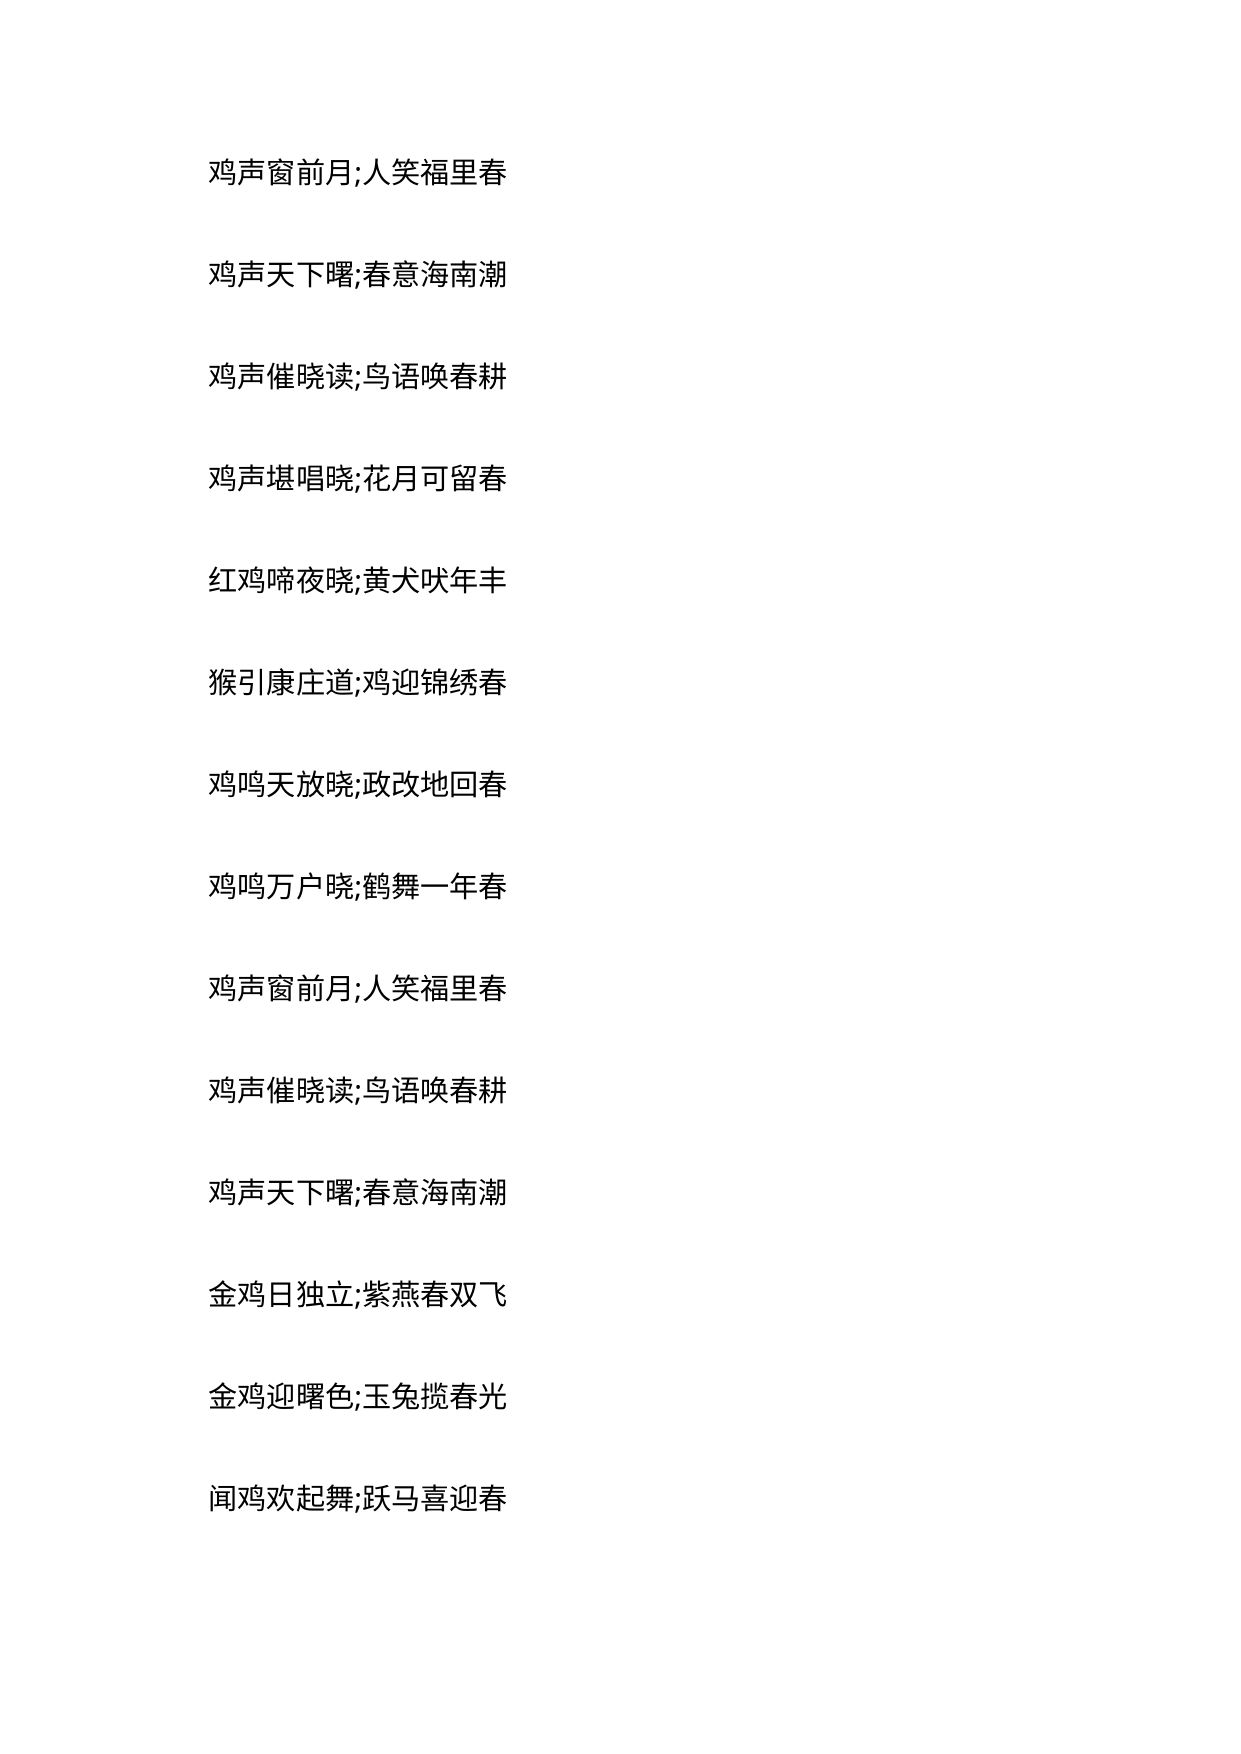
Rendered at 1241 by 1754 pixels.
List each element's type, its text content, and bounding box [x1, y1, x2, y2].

text 鸡声窗前月;人笑福里春 [150, 966, 1090, 1008]
text 鸡声堪唱晓;花月可留春 [150, 456, 1090, 498]
text 鸡声窗前月;人笑福里春 [150, 150, 1090, 192]
text 闻鸡欢起舞;跃马喜迎春 [150, 1476, 1090, 1518]
text 金鸡迎曙色;玉兔揽春光 [150, 1374, 1090, 1416]
text 鸡声催晓读;鸟语唤春耕 [150, 354, 1090, 396]
text 鸡声催晓读;鸟语唤春耕 [150, 1068, 1090, 1110]
text 猴引康庄道;鸡迎锦绣春 [150, 660, 1090, 702]
text 金鸡日独立;紫燕春双飞 [150, 1272, 1090, 1314]
text 红鸡啼夜晓;黄犬吠年丰 [150, 558, 1090, 600]
text 鸡鸣万户晓;鹤舞一年春 [150, 864, 1090, 906]
text 鸡声天下曙;春意海南潮 [150, 1170, 1090, 1212]
text 鸡声天下曙;春意海南潮 [150, 252, 1090, 294]
text 鸡鸣天放晓;政改地回春 [150, 762, 1090, 804]
